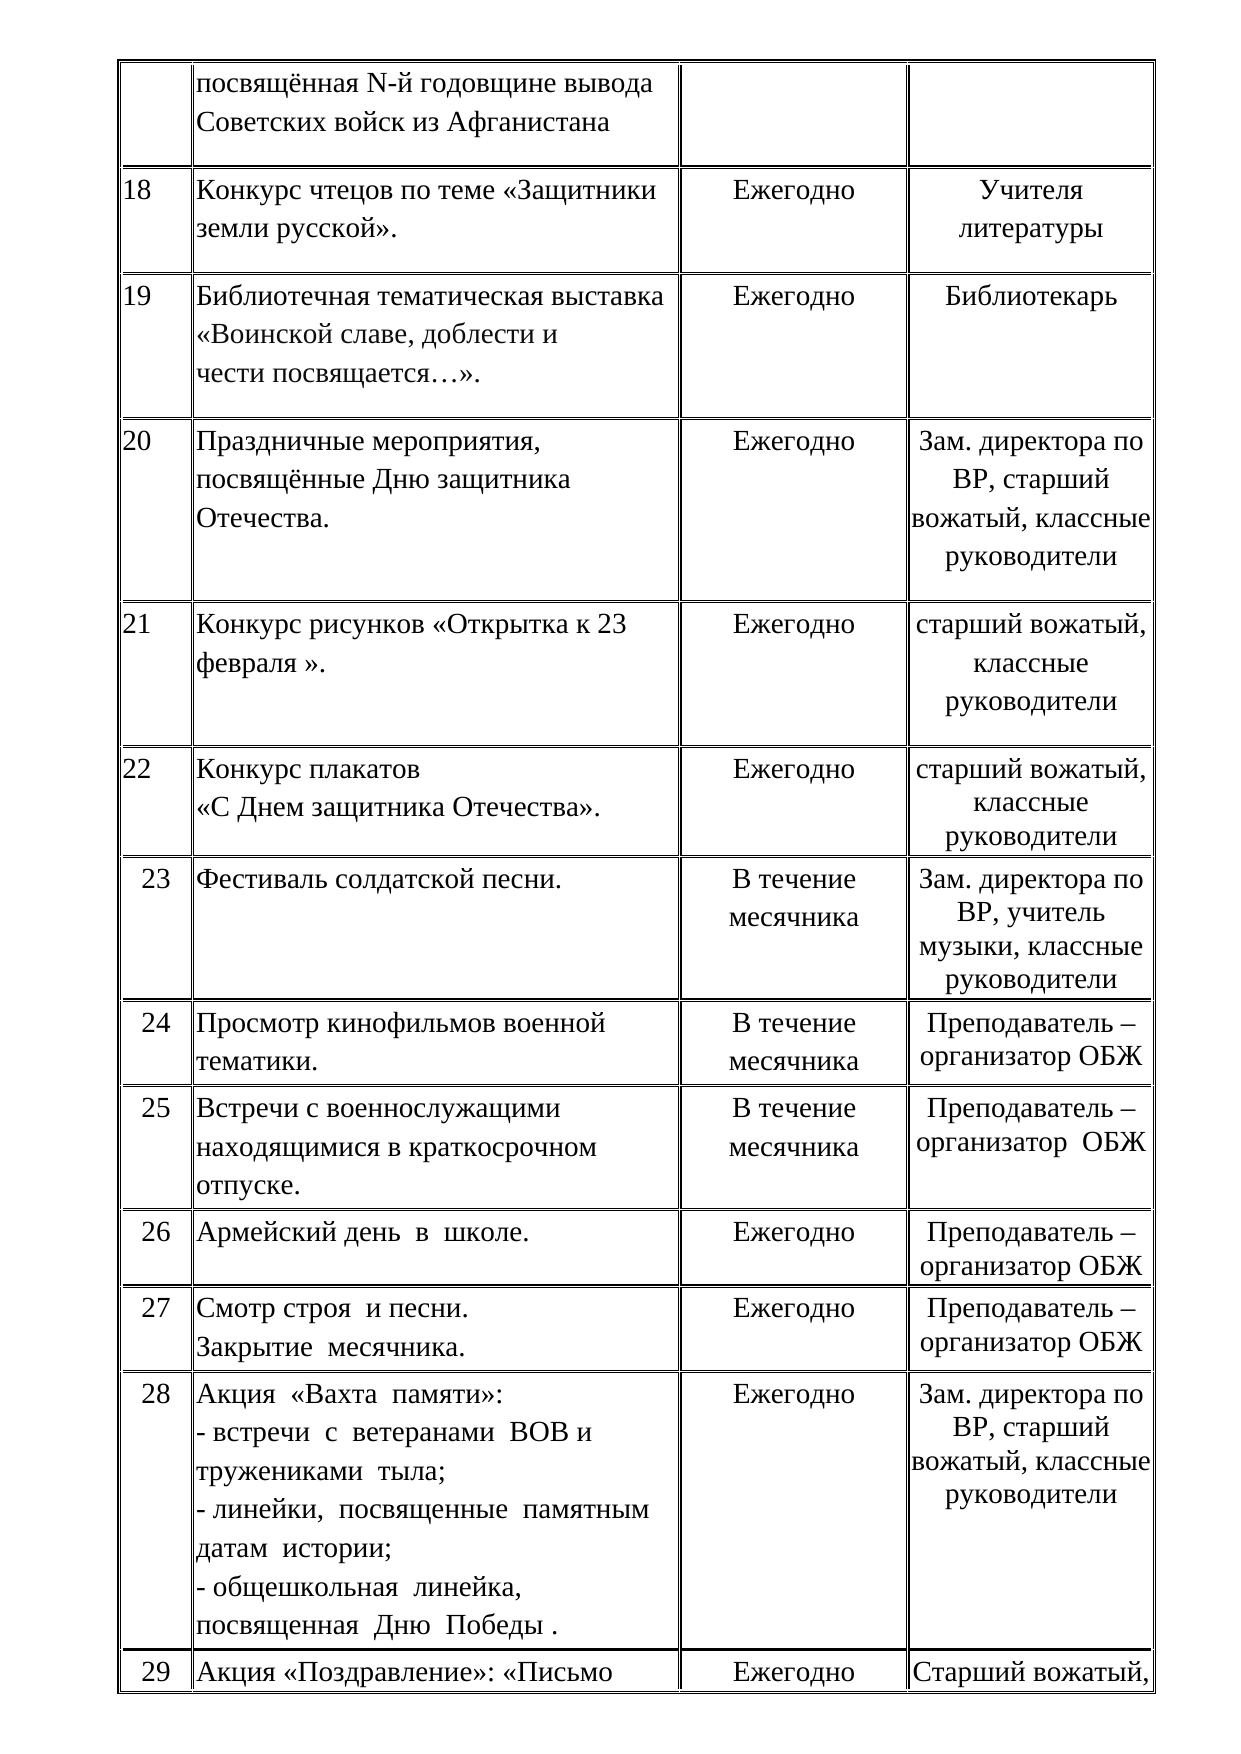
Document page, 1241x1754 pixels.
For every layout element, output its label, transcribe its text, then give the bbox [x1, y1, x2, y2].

table_cell Преподаватель – организатор ОБЖ [908, 1208, 1154, 1284]
table_cell Учителя литературы [910, 165, 1153, 272]
table_cell 21 [119, 600, 193, 744]
table_cell 24 [121, 998, 191, 1084]
table_cell Встречи с военнослужащими находящимися в краткосрочном отпуске. [194, 1087, 678, 1208]
table_cell 17 [121, 63, 193, 165]
table_cell Преподаватель – организатор ОБЖ [908, 1084, 1154, 1208]
table_cell 23 [119, 855, 193, 998]
table_cell Ежегодно [680, 1648, 908, 1691]
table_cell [908, 1370, 1154, 1648]
table_cell Ежегодно [682, 748, 906, 855]
table_cell Просмотр кинофильмов военной тематики. [194, 1002, 678, 1084]
table_cell Преподаватель – организатор ОБЖ [910, 1284, 1153, 1370]
table_cell Акция «Вахта памяти»: - встречи с ветеранами ВОВ и тружениками тыла; - линейки, посвященные памятным датам истории; - общешкольная линейка, посвященная Дню Победы . [194, 1373, 678, 1648]
table_cell Ежегодно [682, 169, 906, 272]
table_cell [193, 1648, 680, 1691]
table_cell Согласно плана ООА [680, 61, 908, 165]
table_cell Конкурс чтецов по теме «Защитники земли русской». [194, 169, 678, 272]
table_cell 18 [121, 165, 191, 272]
table_cell В течение месячника [682, 1087, 906, 1208]
table_cell Ежегодно [682, 420, 906, 600]
table_cell Библиотечная тематическая выставка «Воинской славе, доблести и чести посвящается…». [194, 275, 678, 416]
table_cell Зам. директора по ВР, старший вожатый, классные руководители [910, 416, 1153, 600]
table_cell 28 [119, 1370, 193, 1648]
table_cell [908, 1648, 1154, 1691]
table_cell Армейский день в школе. [194, 1211, 678, 1284]
table_cell Конкурс плакатов «С Днем защитника Отечества». [194, 748, 678, 855]
table_cell Конкурс рисунков «Открытка к 23 февраля ». [194, 603, 678, 744]
table_cell 19 [119, 272, 193, 416]
table_cell Ежегодно [682, 1211, 906, 1284]
table_cell Преподаватель – организатор ОБЖ [910, 998, 1153, 1084]
table_cell Библиотекарь [908, 272, 1154, 416]
table_cell В течение месячника [682, 858, 906, 998]
table_cell 27 [121, 1284, 191, 1370]
table_cell 20 [121, 416, 191, 600]
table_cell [908, 63, 1153, 165]
table_cell старший вожатый, классные руководители [908, 600, 1154, 744]
table_cell Ежегодно [682, 1373, 906, 1648]
table_cell 25 [119, 1084, 193, 1208]
table_cell Ежегодно [682, 603, 906, 744]
table_cell Праздничные мероприятия, посвящённые Дню защитника Отечества. [194, 420, 678, 600]
table_cell Смотр строя и песни. Закрытие месячника. [194, 1288, 678, 1370]
table_cell В течение месячника [682, 1002, 906, 1084]
table_cell Фестиваль солдатской песни. [194, 858, 678, 998]
table_cell Зам. директора по ВР, учитель музыки, классные руководители [908, 855, 1154, 998]
table_cell Ежегодно [682, 1288, 906, 1370]
table_cell Ежегодно [682, 275, 906, 416]
table_cell 22 [121, 745, 191, 855]
table_cell 29 [119, 1648, 193, 1691]
table_cell 26 [119, 1208, 193, 1284]
table_cell старший вожатый, классные руководители [910, 745, 1153, 855]
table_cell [193, 61, 680, 165]
